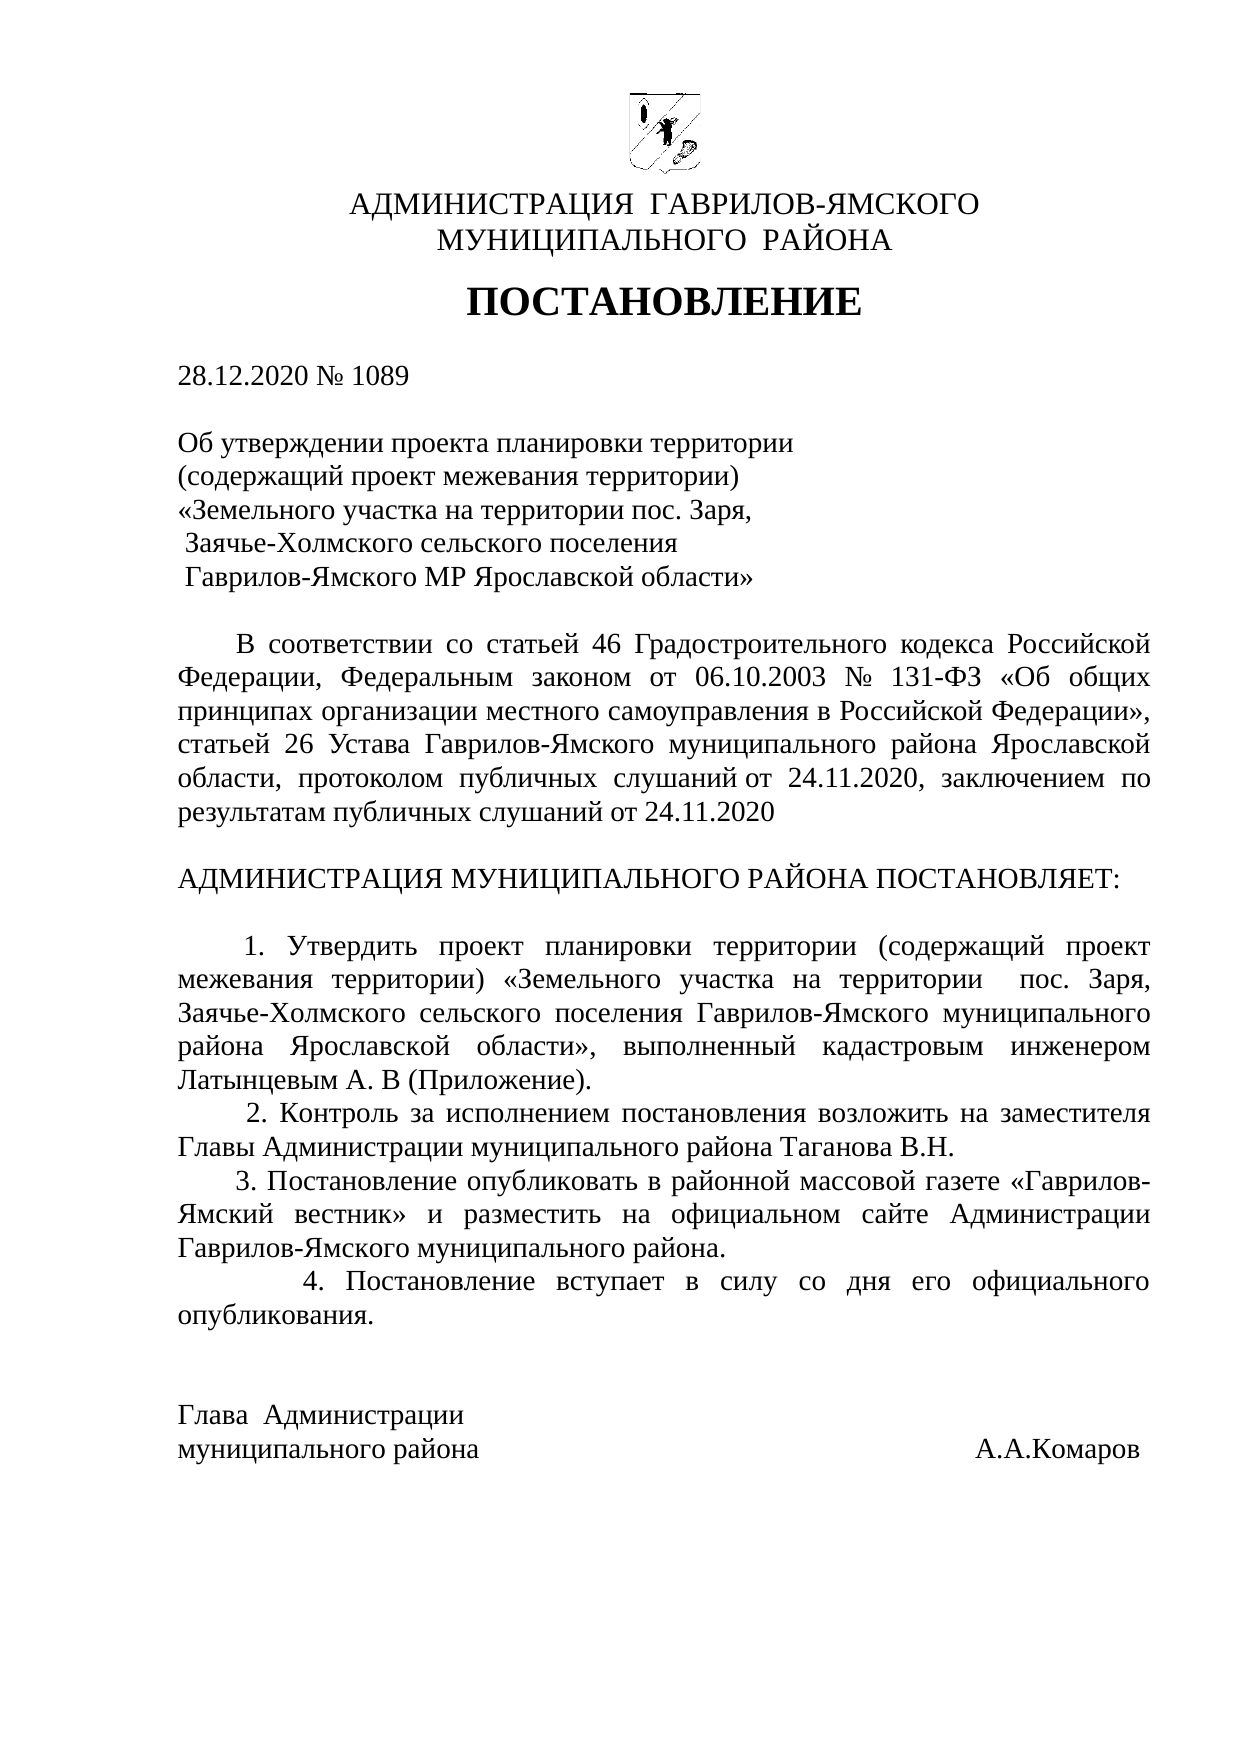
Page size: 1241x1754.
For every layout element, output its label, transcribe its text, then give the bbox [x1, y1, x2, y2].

text муниципального района А.А.Комаров [177, 1431, 1152, 1464]
subtitle В соответствии со статьей 46 Градостроительного кодекса Российской Федерации, Федеральным законом от 06.10.2003 № 131-ФЗ «Об общих принципах организации местного самоуправления в Российской Федерации», статьей 26 Устава Гаврилов-Ямского муниципального района Ярославской области, протоколом публичных слушаний от 24.11.2020, заключением по результатам публичных слушаний от 24.11.2020 [177, 626, 1152, 827]
text «Земельного участка на территории пос. Заря, [177, 492, 1152, 525]
text Гаврилов-Ямского МР Ярославской области» [177, 559, 1152, 592]
text 28.12.2020 № 1089 [177, 358, 1152, 391]
text АДМИНИСТРАЦИЯ ГАВРИЛОВ-ЯМСКОГО [177, 185, 1152, 221]
subtitle Об утверждении проекта планировки территории [177, 425, 1152, 458]
text (содержащий проект межевания территории) [177, 458, 1152, 492]
text АДМИНИСТРАЦИЯ МУНИЦИПАЛЬНОГО РАЙОНА ПОСТАНОВЛЯЕТ: [177, 861, 1152, 894]
text 2. Контроль за исполнением постановления возложить на заместителя Главы Администрации муниципального района Таганова В.Н. [177, 1096, 1152, 1163]
text Заячье-Холмского сельского поселения [177, 525, 1152, 559]
text 4. Постановление вступает в силу со дня его официального опубликования. [177, 1263, 1152, 1330]
text ПОСТАНОВЛЕНИЕ [177, 276, 1152, 324]
text МУНИЦИПАЛЬНОГО РАЙОНА [177, 221, 1152, 257]
picture [629, 93, 700, 174]
text Глава Администрации [177, 1397, 1152, 1431]
text 1. Утвердить проект планировки территории (содержащий проект межевания территории) «Земельного участка на территории пос. Заря, Заячье-Холмского сельского поселения Гаврилов-Ямского муниципального района Ярославской области», выполненный кадастровым инженером Латынцевым А. В (Приложение). [177, 928, 1152, 1096]
text 3. Постановление опубликовать в районной массовой газете «Гаврилов-Ямский вестник» и разместить на официальном сайте Администрации Гаврилов-Ямского муниципального района. [177, 1163, 1152, 1263]
